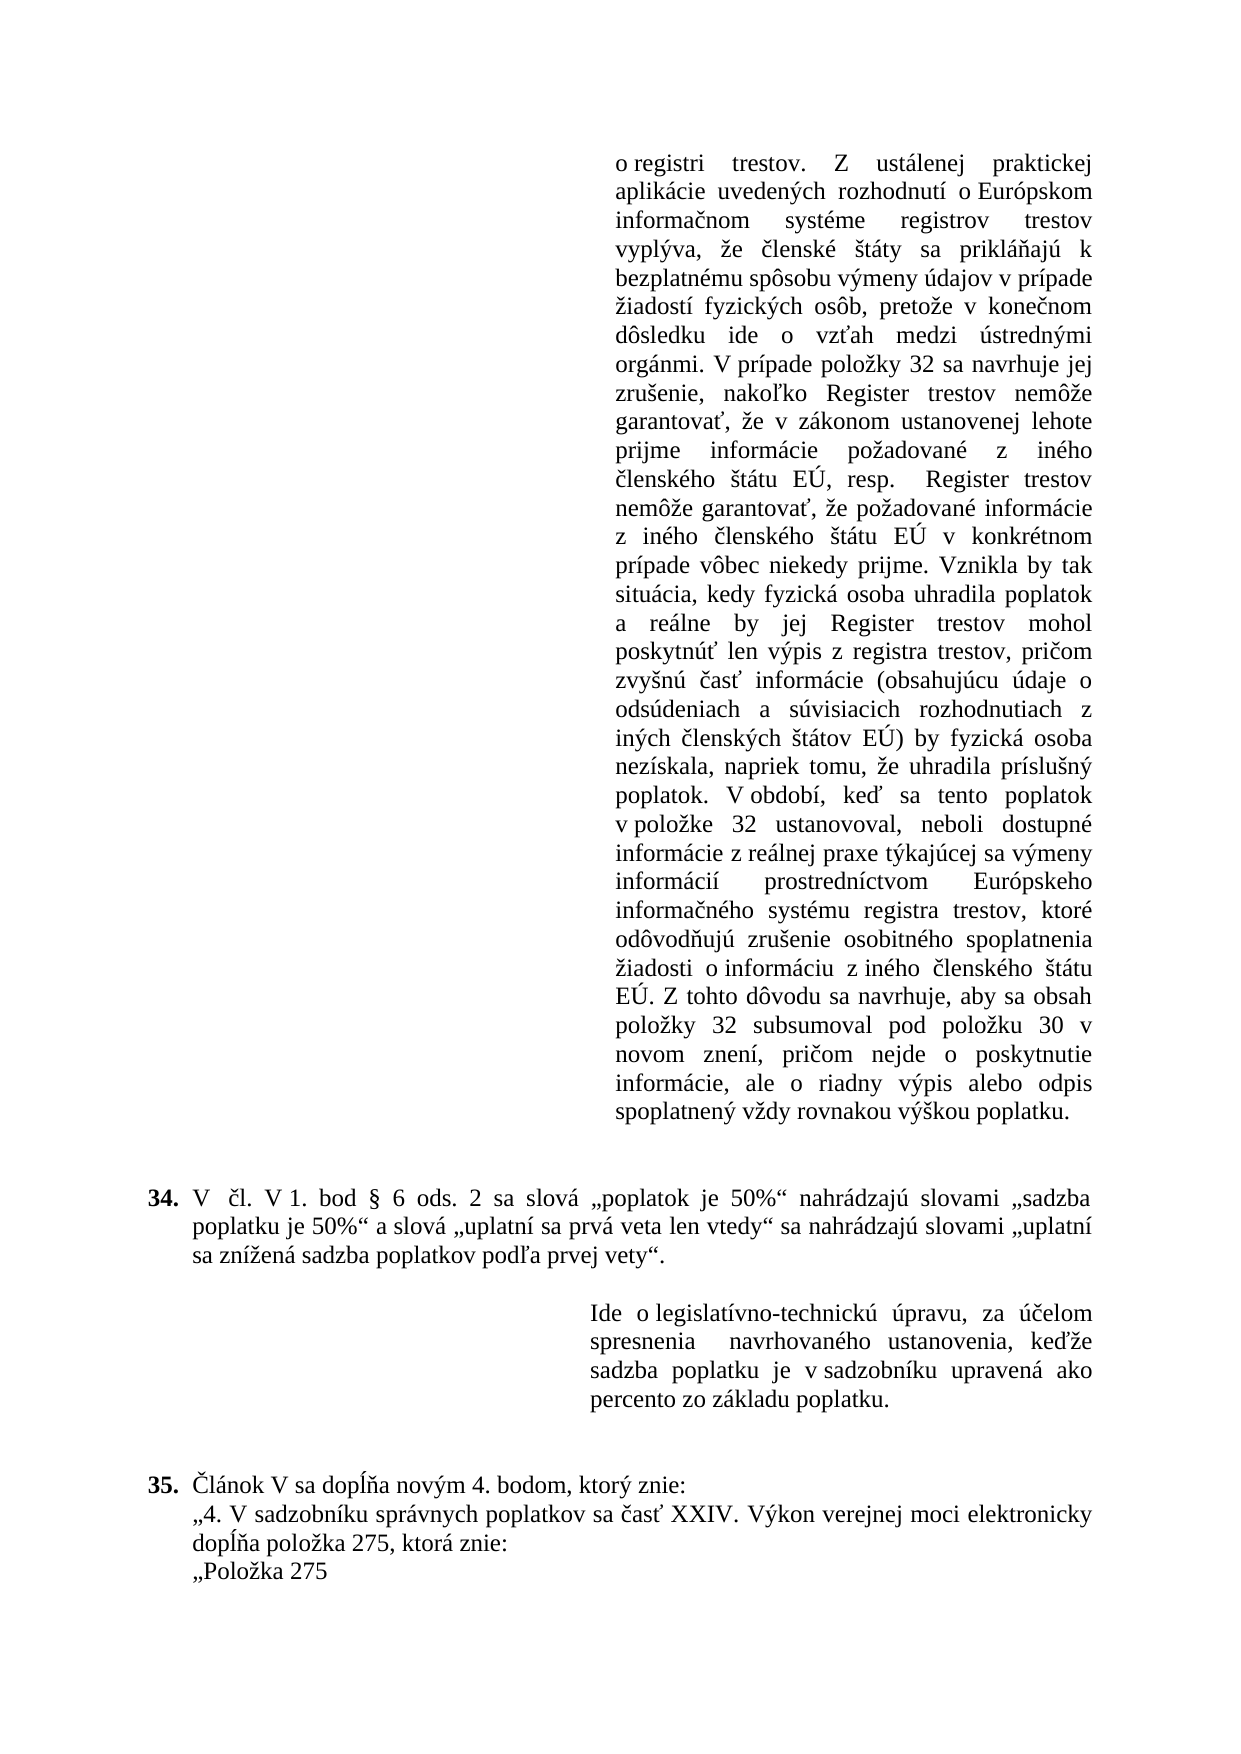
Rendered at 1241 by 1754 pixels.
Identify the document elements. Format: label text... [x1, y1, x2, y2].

text Ide o legislatívno-technickú úpravu, za účelom spresnenia navrhovaného ustanovenia, keďže sadzba poplatku je v sadzobníku upravená ako percento zo základu poplatku. [590, 1298, 1093, 1413]
list Článok V sa dopĺňa novým 4. bodom, ktorý znie: [148, 1470, 1093, 1499]
text „4. V sadzobníku správnych poplatkov sa časť XXIV. Výkon verejnej moci elektronicky dopĺňa položka 275, ktorá znie: [192, 1499, 1093, 1556]
list „Položka 275 [192, 1556, 1093, 1585]
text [615, 148, 1093, 1125]
list V čl. V 1. bod § 6 ods. 2 sa slová „poplatok je 50%“ nahrádzajú slovami „sadzba poplatku je 50%“ a slová „uplatní sa prvá veta len vtedy“ sa nahrádzajú slovami „uplatní sa znížená sadzba poplatkov podľa prvej vety“. [148, 1183, 1093, 1269]
